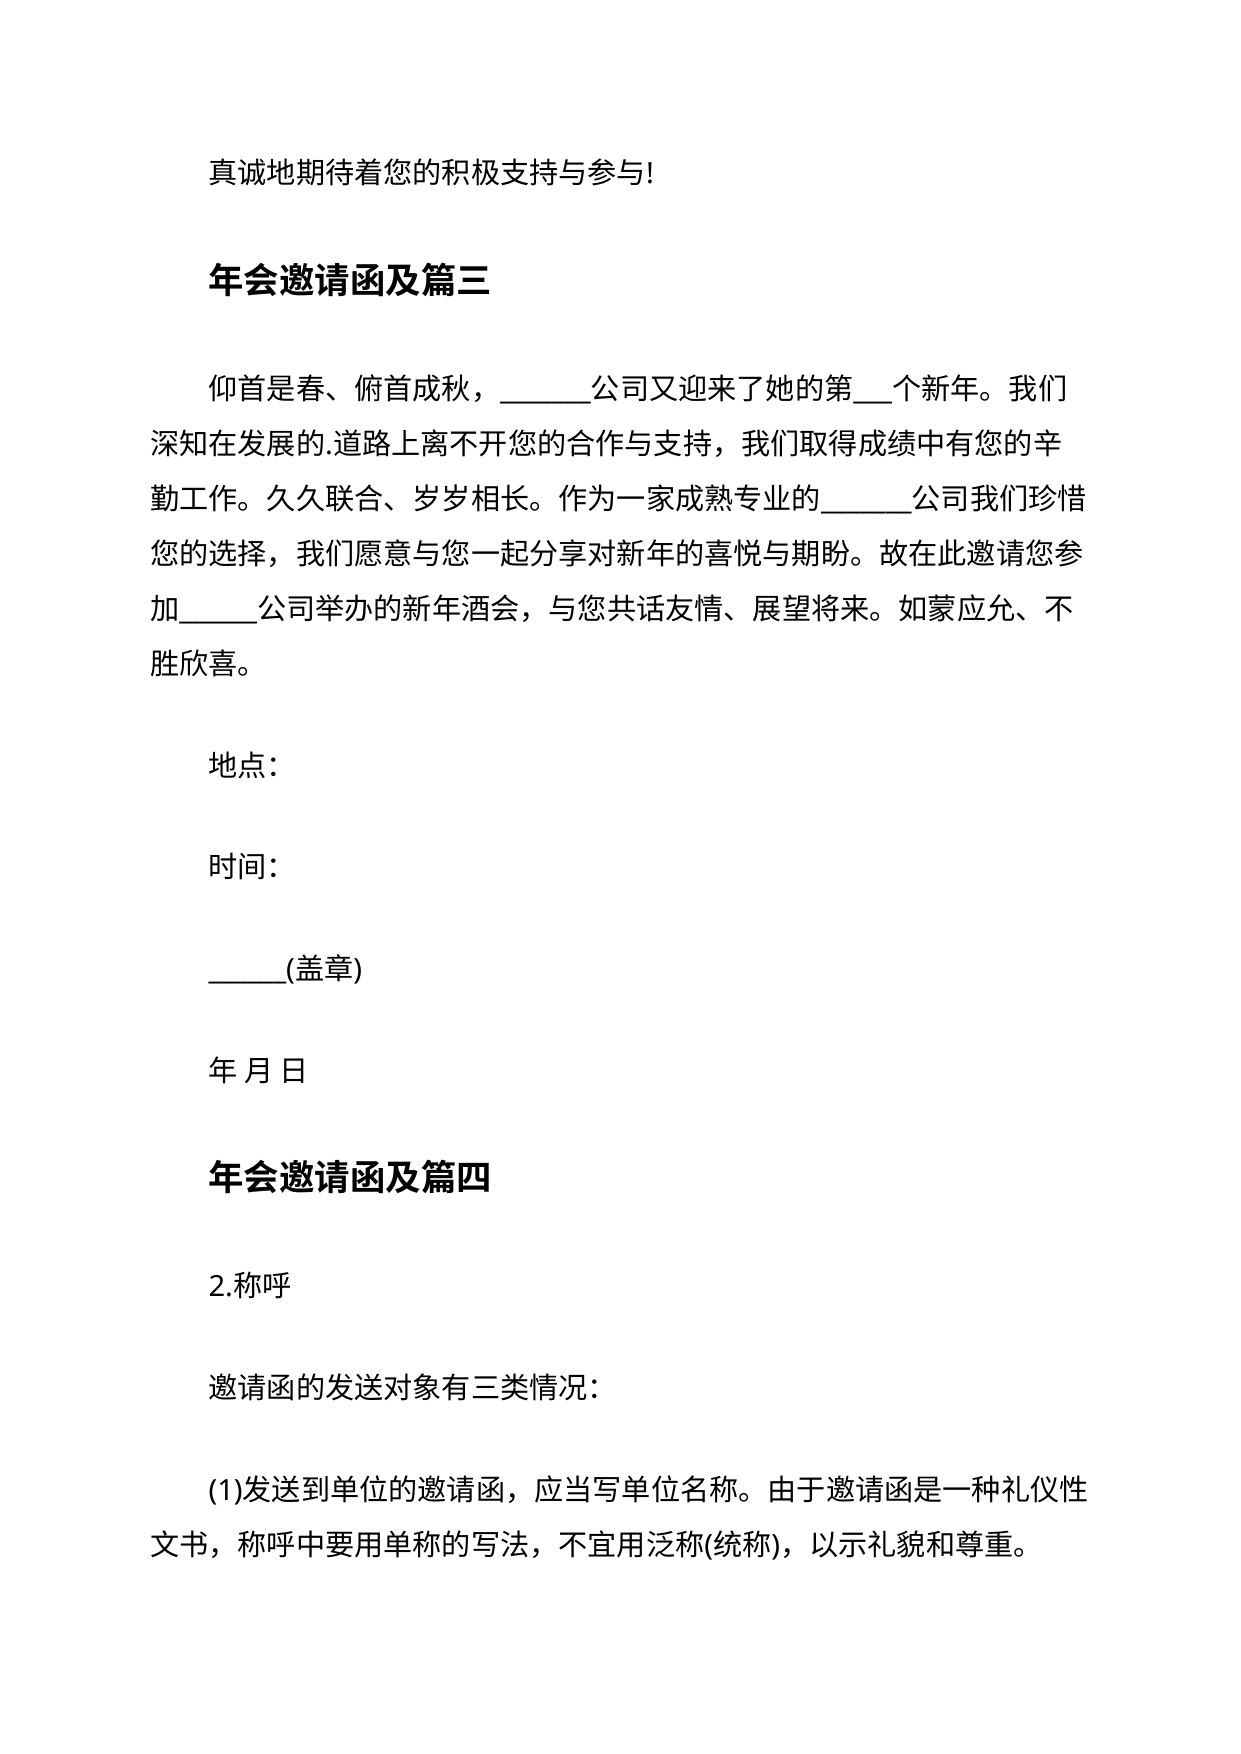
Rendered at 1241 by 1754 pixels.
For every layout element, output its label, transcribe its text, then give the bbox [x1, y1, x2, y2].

text (1)发送到单位的邀请函，应当写单位名称。由于邀请函是一种礼仪性文书，称呼中要用单称的写法，不宜用泛称(统称)，以示礼貌和尊重。 [150, 1467, 1090, 1564]
text 年会邀请函及篇四 [150, 1149, 1090, 1201]
text 2.称呼 [150, 1263, 1090, 1305]
text 地点： [150, 742, 1090, 784]
text 年 月 日 [150, 1048, 1090, 1090]
text 年会邀请函及篇三 [150, 252, 1090, 303]
text 真诚地期待着您的积极支持与参与! [150, 150, 1090, 192]
text 时间： [150, 844, 1090, 886]
text ______(盖章) [150, 946, 1090, 988]
text 邀请函的发送对象有三类情况： [150, 1365, 1090, 1407]
text 仰首是春、俯首成秋，_______公司又迎来了她的第___个新年。我们深知在发展的.道路上离不开您的合作与支持，我们取得成绩中有您的辛勤工作。久久联合、岁岁相长。作为一家成熟专业的_______公司我们珍惜您的选择，我们愿意与您一起分享对新年的喜悦与期盼。故在此邀请您参加______公司举办的新年酒会，与您共话友情、展望将来。如蒙应允、不胜欣喜。 [150, 365, 1090, 683]
